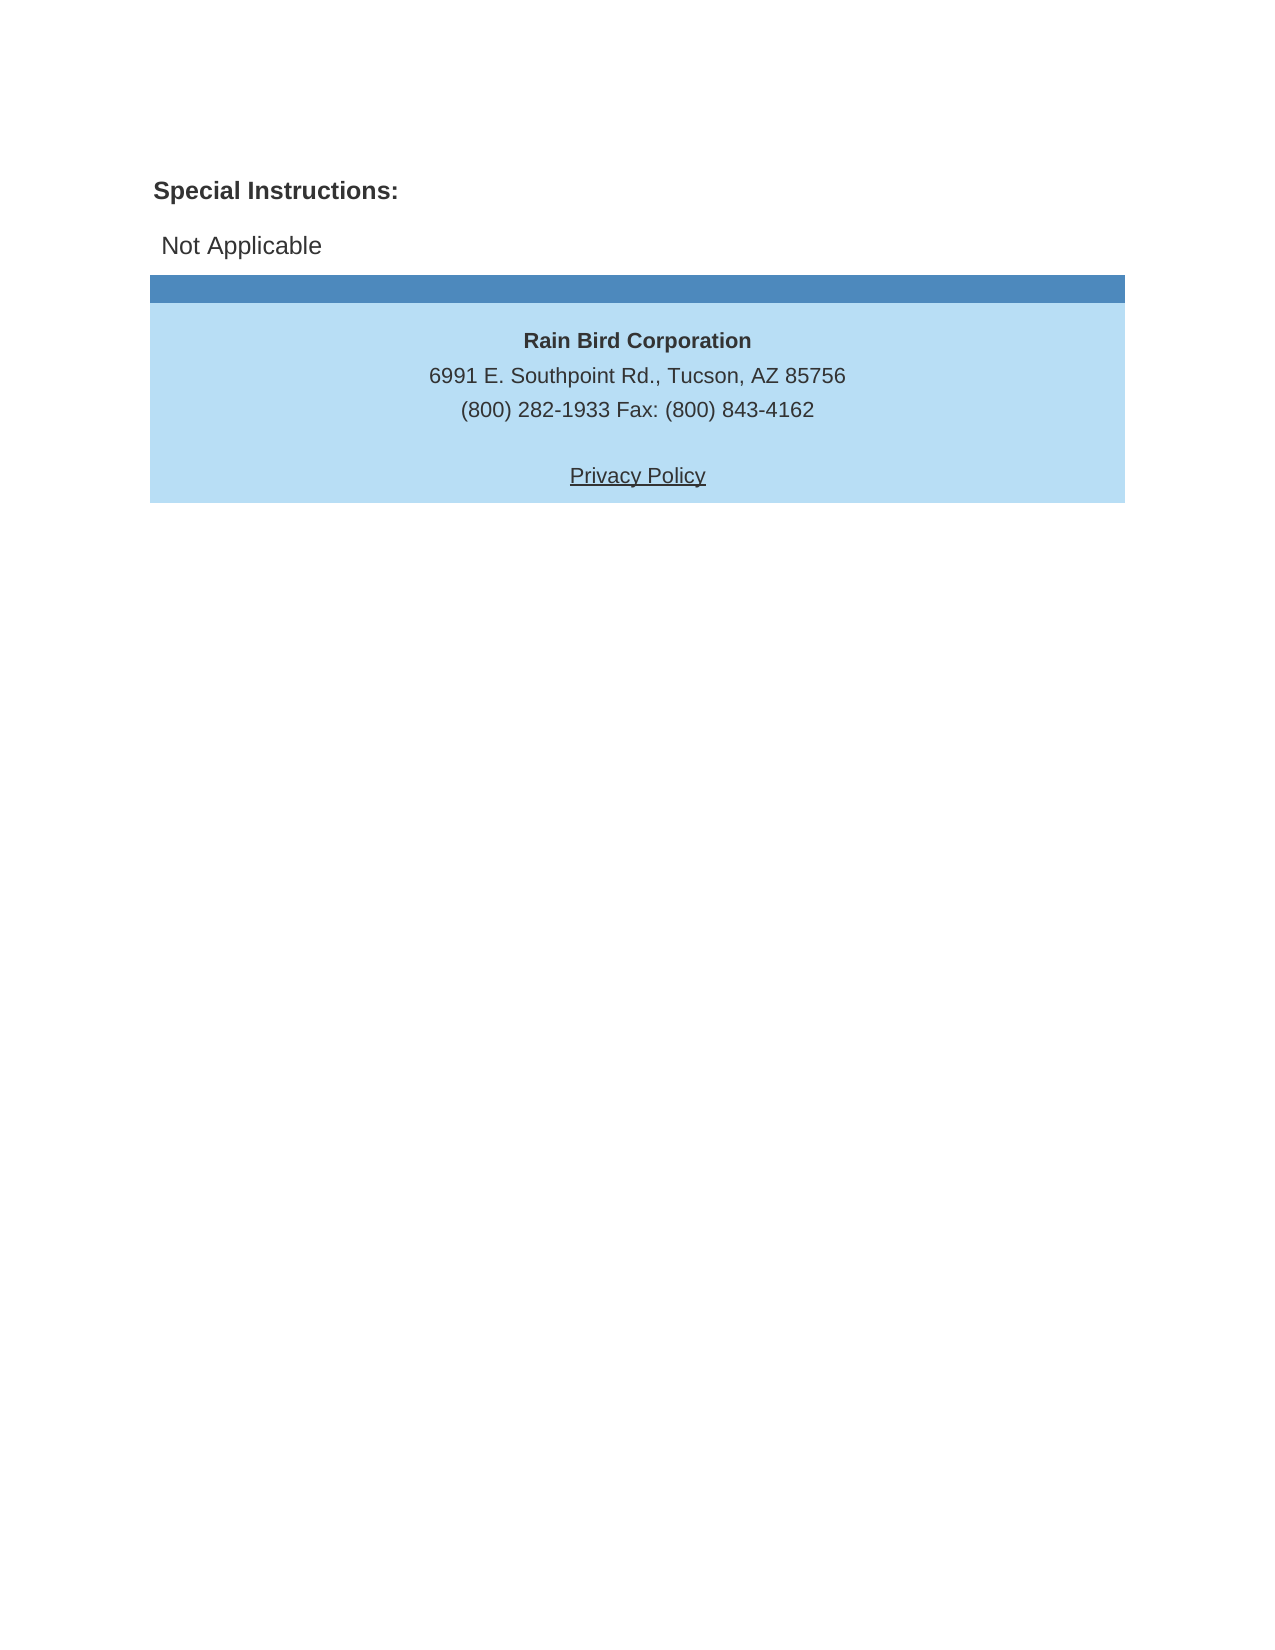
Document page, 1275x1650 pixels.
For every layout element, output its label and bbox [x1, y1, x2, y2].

table_header [150, 150, 1125, 275]
